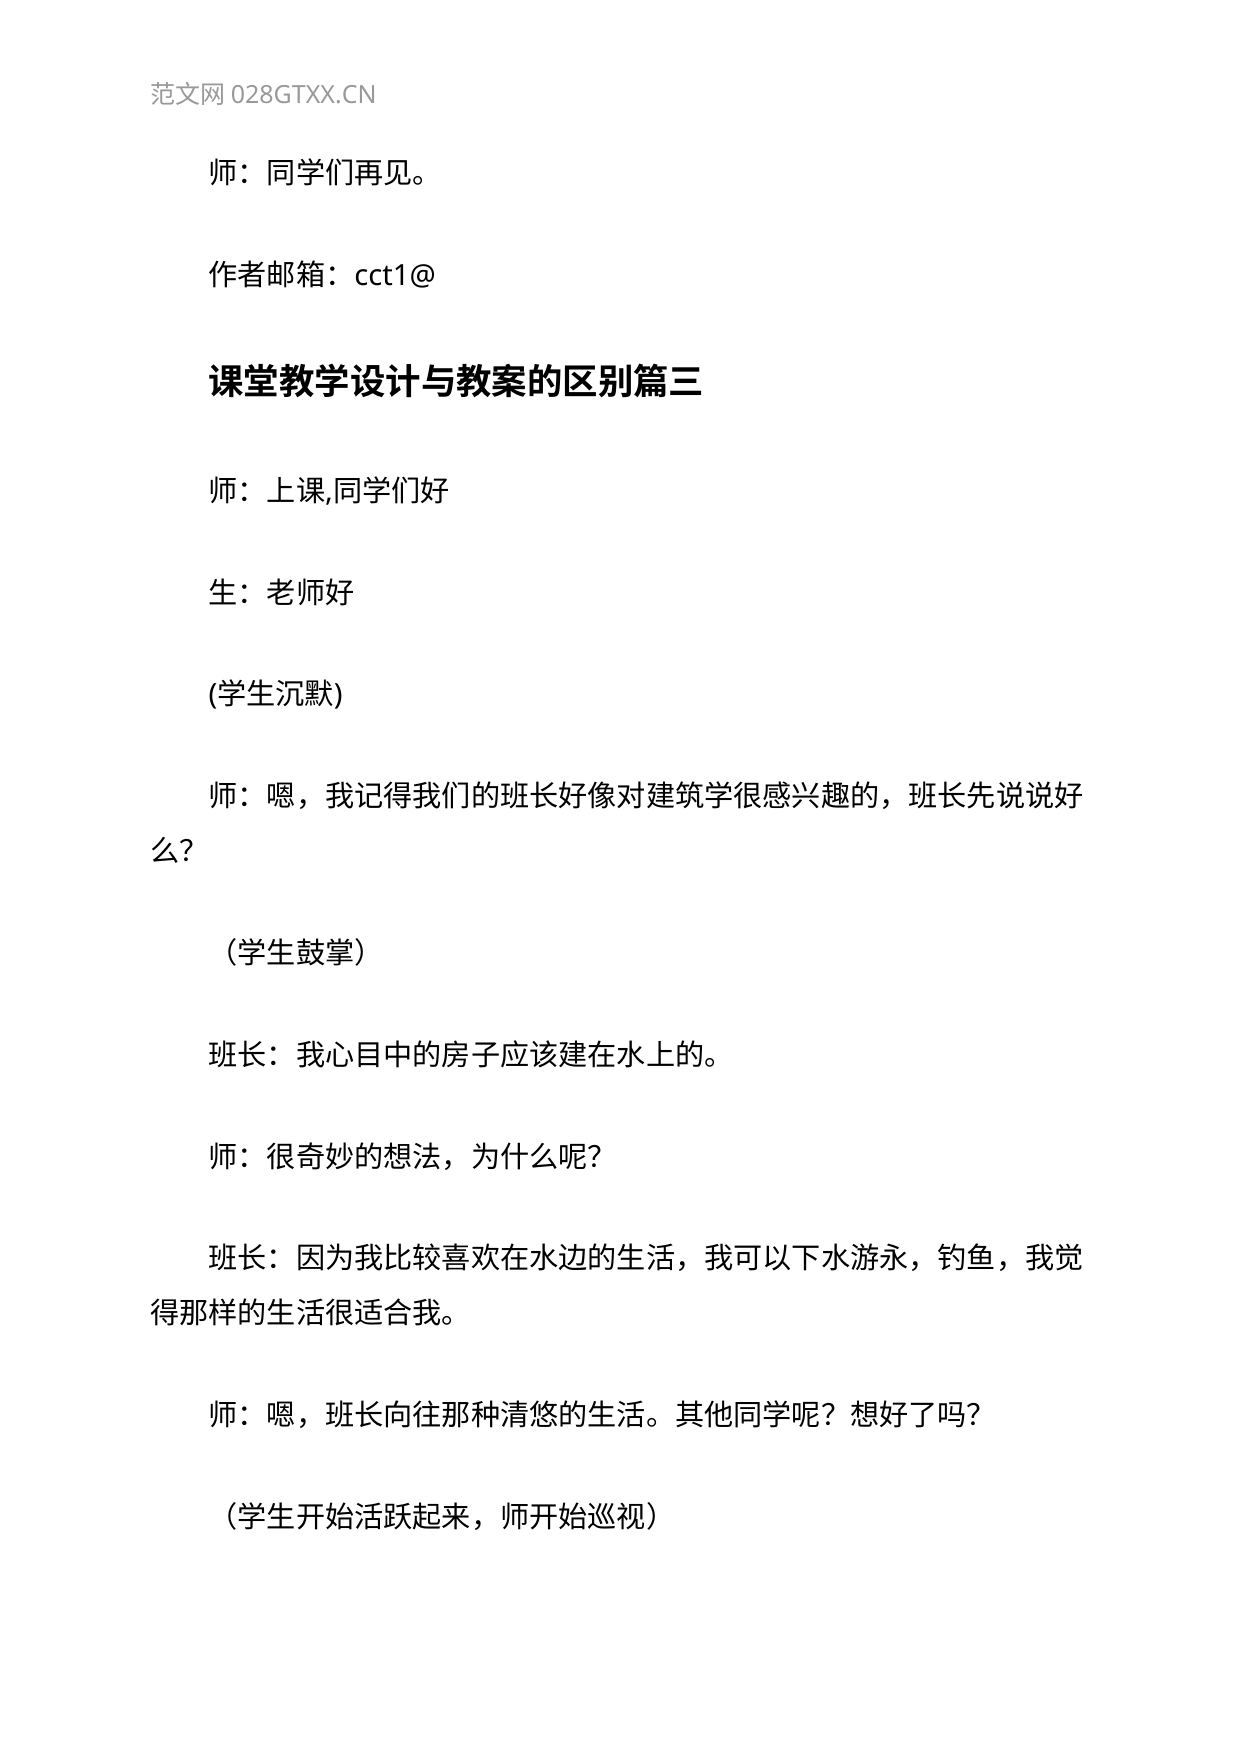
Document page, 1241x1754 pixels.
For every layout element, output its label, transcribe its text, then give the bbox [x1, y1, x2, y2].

text 师：嗯，我记得我们的班长好像对建筑学很感兴趣的，班长先说说好么？ [150, 773, 1090, 870]
text 作者邮箱：cct1@ [150, 252, 1090, 294]
text 师：很奇妙的想法，为什么呢？ [150, 1133, 1090, 1175]
text 师：上课,同学们好 [150, 467, 1090, 509]
text 班长：我心目中的房子应该建在水上的。 [150, 1031, 1090, 1074]
text 生：老师好 [150, 569, 1090, 611]
text 师：同学们再见。 [150, 150, 1090, 192]
text 班长：因为我比较喜欢在水边的生活，我可以下水游永，钓鱼，我觉得那样的生活很适合我。 [150, 1235, 1090, 1332]
text (学生沉默) [150, 671, 1090, 713]
text 课堂教学设计与教案的区别篇三 [150, 354, 1090, 405]
text （学生鼓掌） [150, 929, 1090, 972]
text （学生开始活跃起来，师开始巡视） [150, 1493, 1090, 1536]
text 师：嗯，班长向往那种清悠的生活。其他同学呢？想好了吗？ [150, 1392, 1090, 1434]
